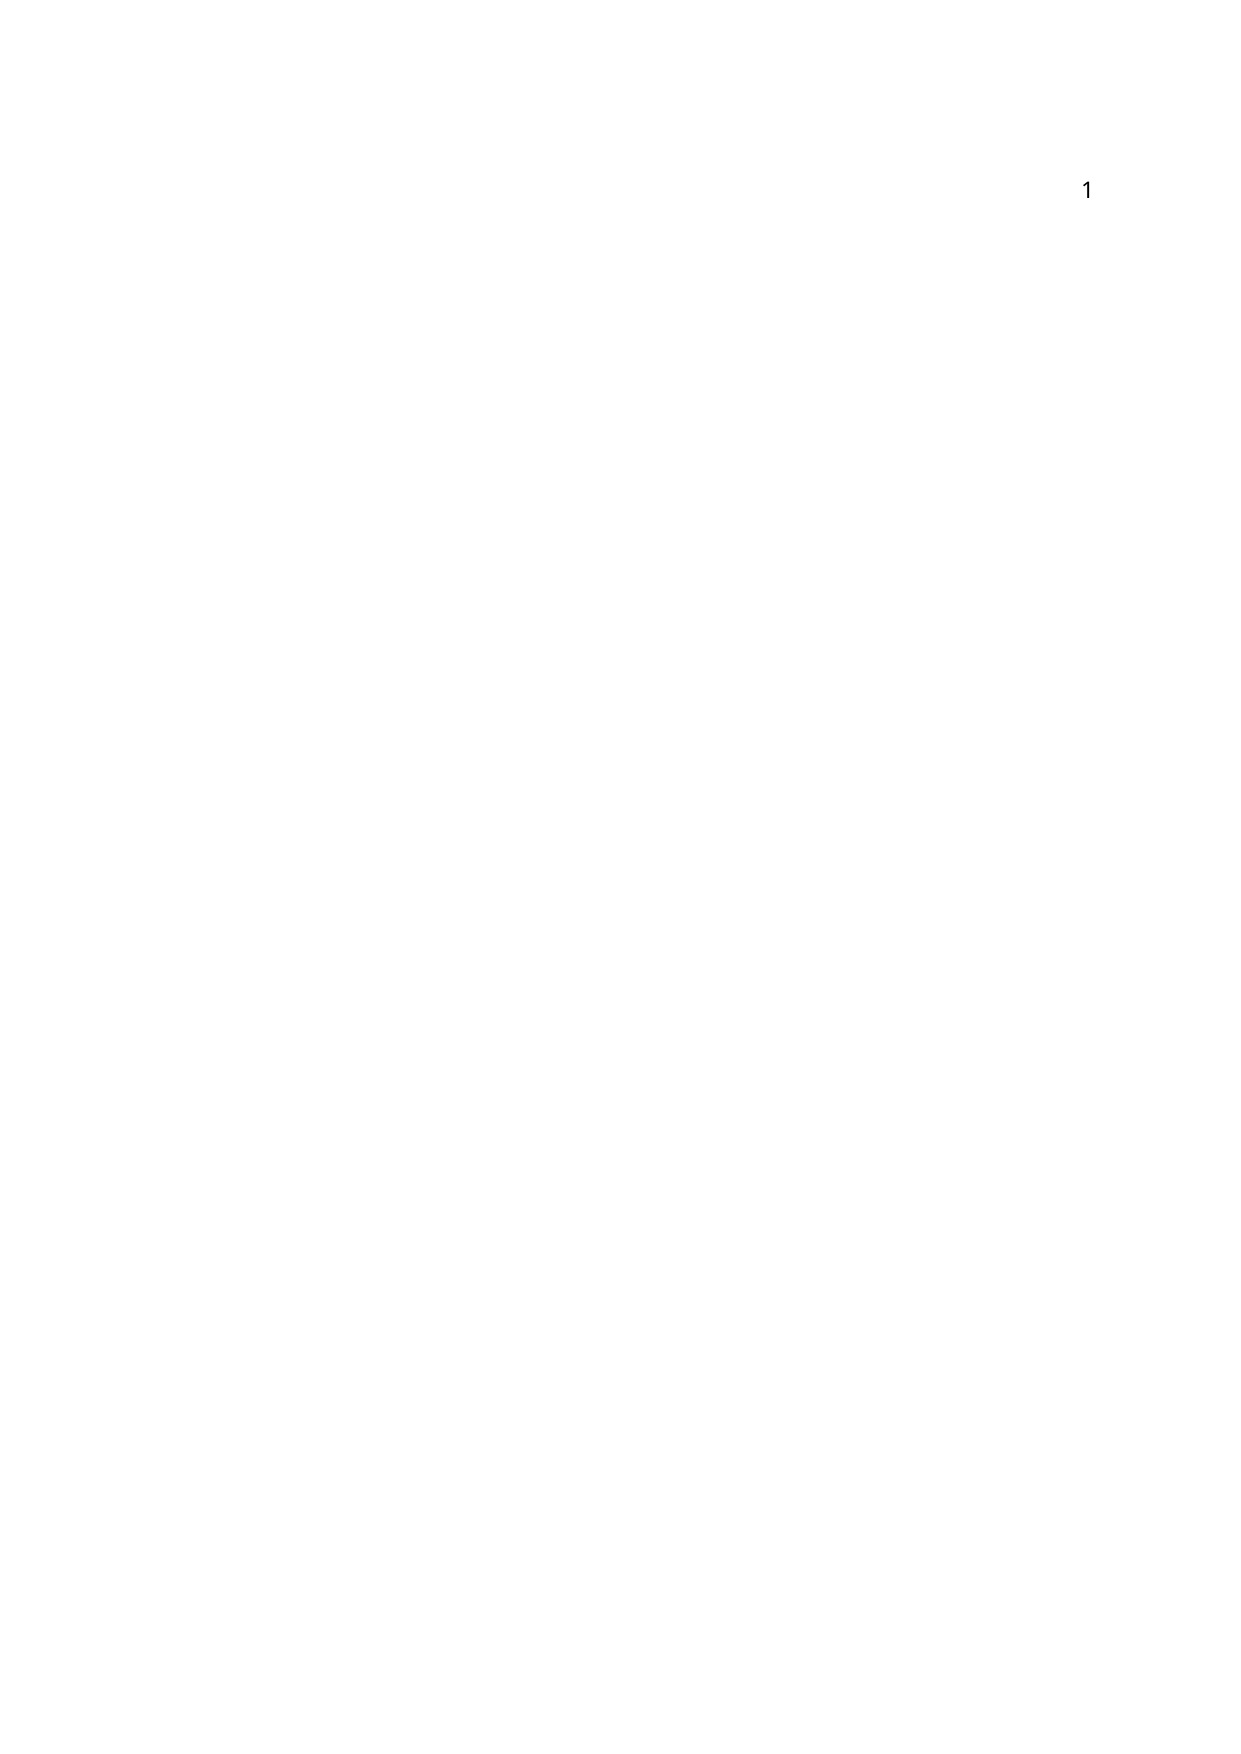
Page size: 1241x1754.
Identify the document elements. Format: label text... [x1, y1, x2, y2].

text 1 [148, 174, 1094, 206]
